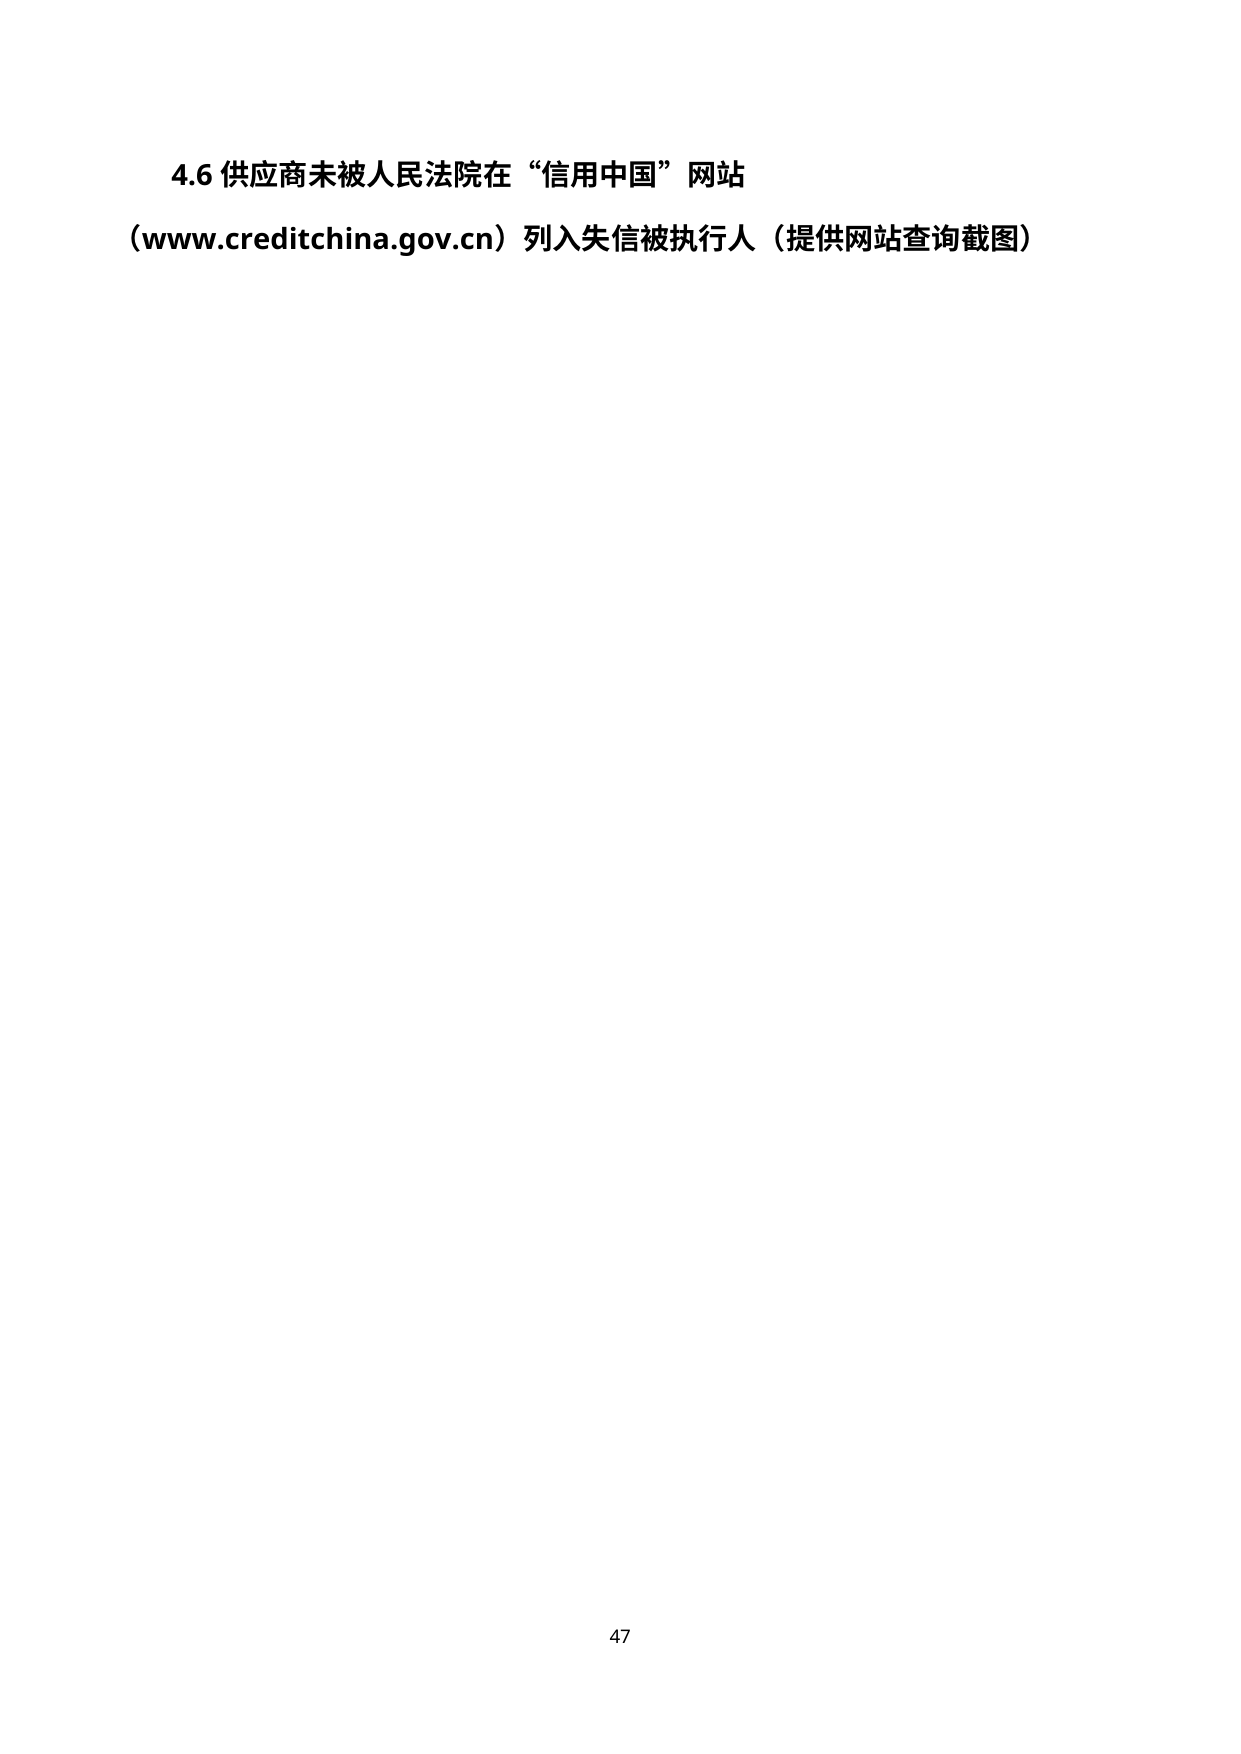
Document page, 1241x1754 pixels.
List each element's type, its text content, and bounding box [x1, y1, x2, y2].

subtitle 4.6 供应商未被人民法院在“信用中国”网站（www.creditchina.gov.cn）列入失信被执行人（提供网站查询截图） [112, 152, 1128, 258]
